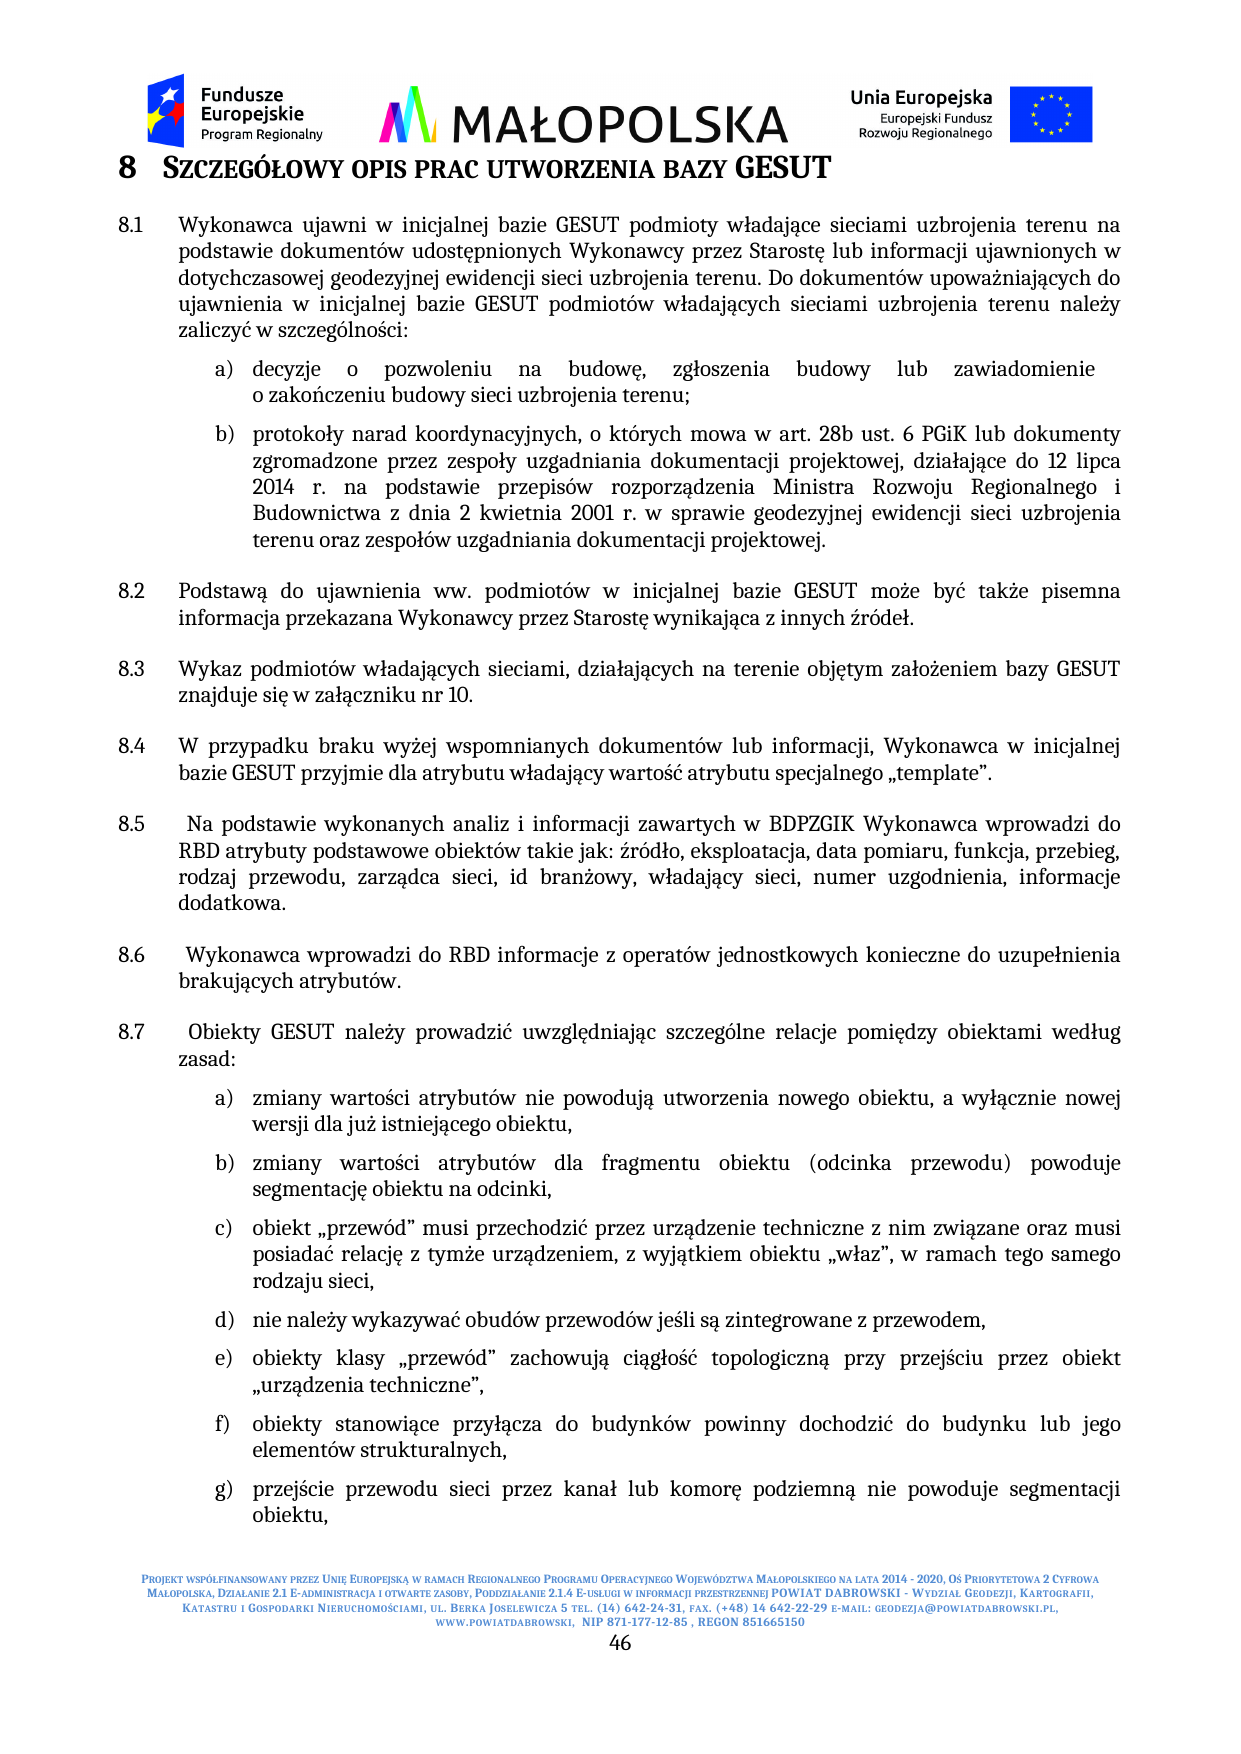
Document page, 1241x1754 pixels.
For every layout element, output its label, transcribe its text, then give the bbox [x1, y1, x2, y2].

list przejście przewodu sieci przez kanał lub komorę podziemną nie powoduje segmentacji obiektu, [215, 1476, 1122, 1528]
list obiekty klasy „przewód” zachowują ciągłość topologiczną przy przejściu przez obiekt „urządzenia techniczne”, [215, 1345, 1122, 1398]
list zmiany wartości atrybutów dla fragmentu obiektu (odcinka przewodu) powoduje segmentację obiektu na odcinki, [215, 1149, 1122, 1202]
subtitle W przypadku braku wyżej wspomnianych dokumentów lub informacji, Wykonawca w inicjalnej bazie GESUT przyjmie dla atrybutu władający wartość atrybutu specjalnego „template”. [118, 733, 1122, 786]
subtitle Na podstawie wykonanych analiz i informacji zawartych w BDPZGIK Wykonawca wprowadzi do RBD atrybuty podstawowe obiektów takie jak: źródło, eksploatacja, data pomiaru, funkcja, przebieg, rodzaj przewodu, zarządca sieci, id branżowy, władający sieci, numer uzgodnienia, informacje dodatkowa. [118, 811, 1122, 916]
picture [147, 73, 1093, 148]
subtitle Szczegółowy opis prac utworzenia bazy GESUT [118, 148, 1122, 187]
subtitle Wykonawca wprowadzi do RBD informacje z operatów jednostkowych konieczne do uzupełnienia brakujących atrybutów. [118, 941, 1122, 994]
list zmiany wartości atrybutów nie powodują utworzenia nowego obiektu, a wyłącznie nowej wersji dla już istniejącego obiektu, [215, 1084, 1122, 1137]
list nie należy wykazywać obudów przewodów jeśli są zintegrowane z przewodem, [215, 1306, 1122, 1333]
list protokoły narad koordynacyjnych, o których mowa w art. 28b ust. 6 PGiK lub dokumenty zgromadzone przez zespoły uzgadniania dokumentacji projektowej, działające do 12 lipca 2014 r. na podstawie przepisów rozporządzenia Ministra Rozwoju Regionalnego i Budownictwa z dnia 2 kwietnia 2001 r. w sprawie geodezyjnej ewidencji sieci uzbrojenia terenu oraz zespołów uzgadniania dokumentacji projektowej. [215, 421, 1122, 553]
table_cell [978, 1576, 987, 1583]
subtitle Wykonawca ujawni w inicjalnej bazie GESUT podmioty władające sieciami uzbrojenia terenu na podstawie dokumentów udostępnionych Wykonawcy przez Starostę lub informacji ujawnionych w dotychczasowej geodezyjnej ewidencji sieci uzbrojenia terenu. Do dokumentów upoważniających do ujawnienia w inicjalnej bazie GESUT podmiotów władających sieciami uzbrojenia terenu należy zaliczyć w szczególności: [118, 212, 1122, 343]
subtitle Podstawą do ujawnienia ww. podmiotów w inicjalnej bazie GESUT może być także pisemna informacja przekazana Wykonawcy przez Starostę wynikająca z innych źródeł. [118, 578, 1122, 631]
subtitle Obiekty GESUT należy prowadzić uwzględniając szczególne relacje pomiędzy obiektami według zasad: [118, 1019, 1122, 1072]
subtitle Wykaz podmiotów władających sieciami, działających na terenie objętym założeniem bazy GESUT znajduje się w załączniku nr 10. [118, 656, 1122, 708]
list obiekty stanowiące przyłącza do budynków powinny dochodzić do budynku lub jego elementów strukturalnych, [215, 1410, 1122, 1463]
list obiekt „przewód” musi przechodzić przez urządzenie techniczne z nim związane oraz musi posiadać relację z tymże urządzeniem, z wyjątkiem obiektu „właz”, w ramach tego samego rodzaju sieci, [215, 1215, 1122, 1294]
list decyzje o pozwoleniu na budowę, zgłoszenia budowy lub zawiadomienie o zakończeniu budowy sieci uzbrojenia terenu; [215, 356, 1122, 409]
